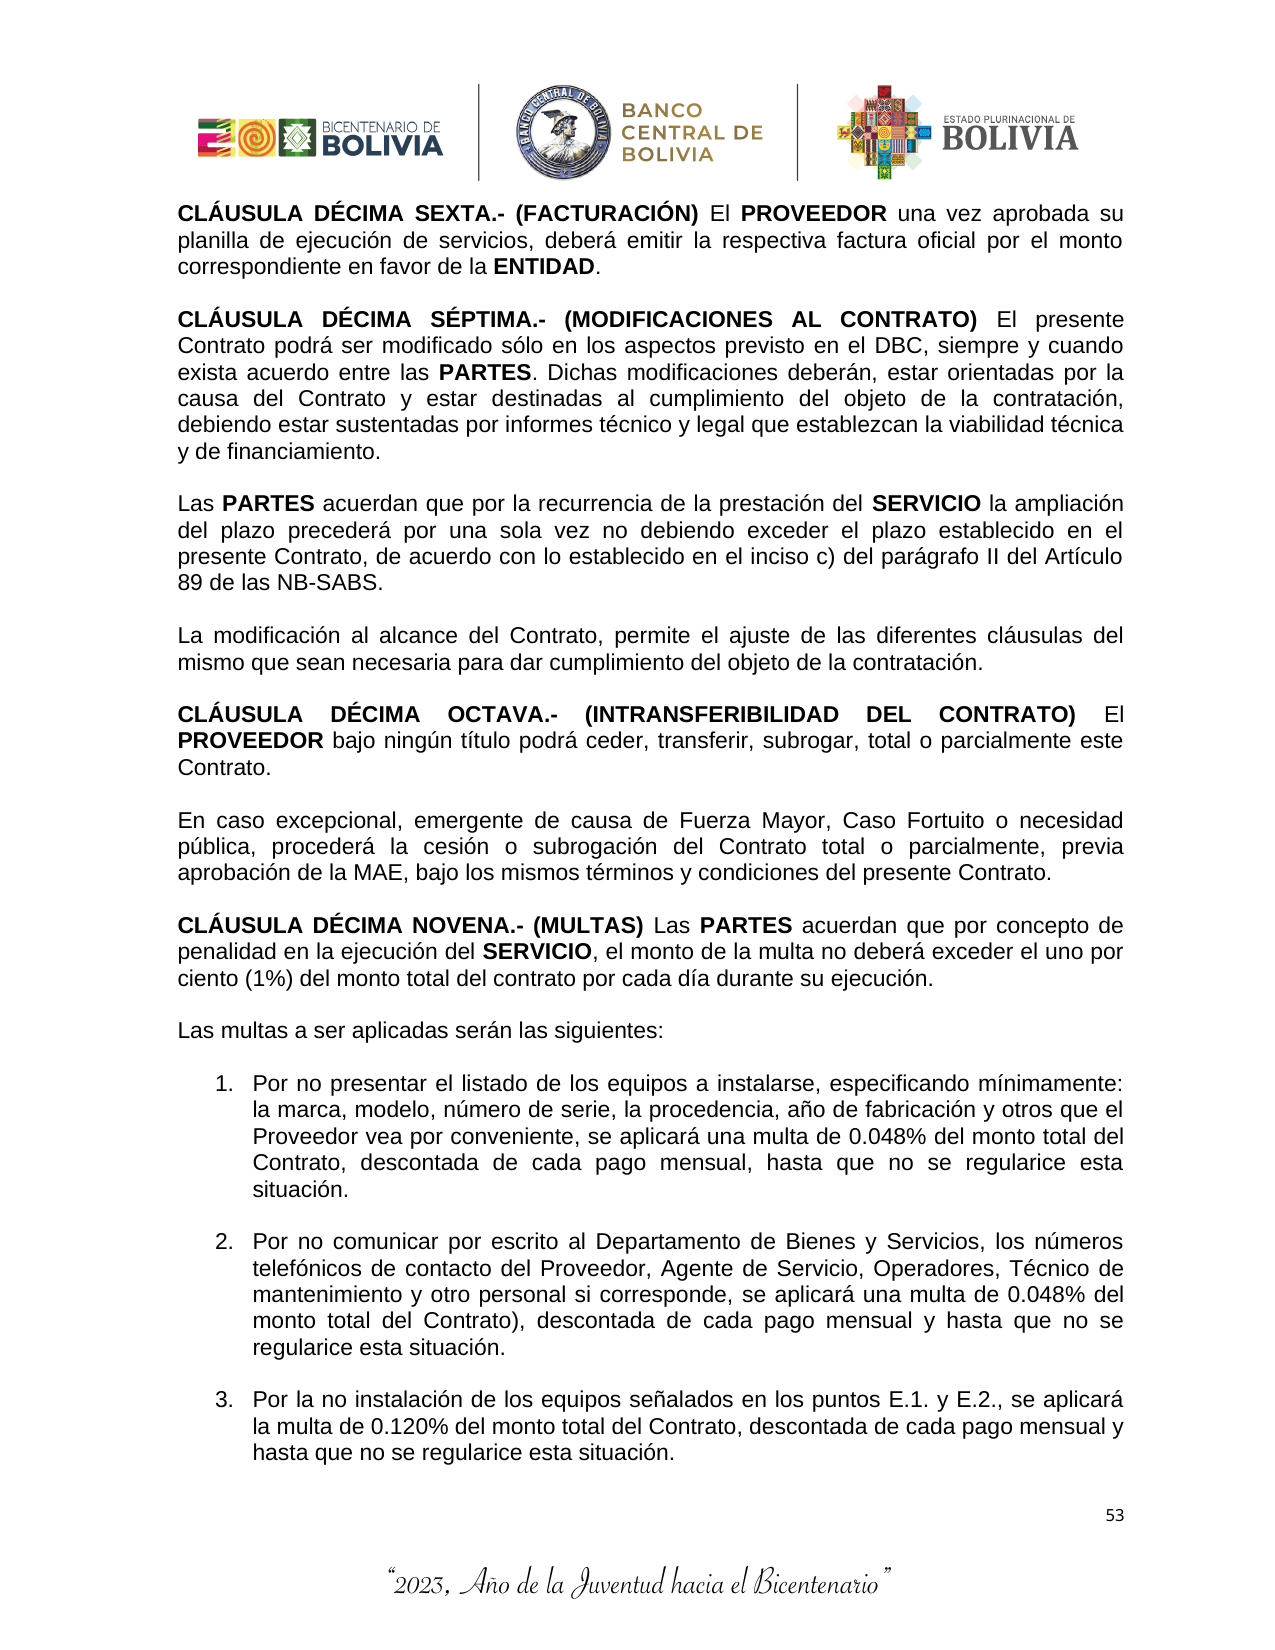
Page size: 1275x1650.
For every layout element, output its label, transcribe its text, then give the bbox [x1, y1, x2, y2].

picture [0, 0, 1271, 181]
list Por no comunicar por escrito al Departamento de Bienes y Servicios, los números telefónicos de contacto del Proveedor, Agente de Servicio, Operadores, Técnico de mantenimiento y otro personal si corresponde, se aplicará una multa de 0.048% del monto total del Contrato), descontada de cada pago mensual y hasta que no se regularice esta situación. [215, 1228, 1124, 1360]
list Por no presentar el listado de los equipos a instalarse, especificando mínimamente: la marca, modelo, número de serie, la procedencia, año de fabricación y otros que el Proveedor vea por conveniente, se aplicará una multa de 0.048% del monto total del Contrato, descontada de cada pago mensual, hasta que no se regularice esta situación. [215, 1070, 1124, 1202]
text En caso excepcional, emergente de causa de Fuerza Mayor, Caso Fortuito o necesidad pública, procederá la cesión o subrogación del Contrato total o parcialmente, previa aprobación de la MAE, bajo los mismos términos y condiciones del presente Contrato. [177, 807, 1124, 886]
text CLÁUSULA DÉCIMA NOVENA.- (MULTAS) Las PARTES acuerdan que por concepto de penalidad en la ejecución del SERVICIO, el monto de la multa no deberá exceder el uno por ciento (1%) del monto total del contrato por cada día durante su ejecución. [177, 912, 1124, 991]
text Las multas a ser aplicadas serán las siguientes: [177, 1017, 1124, 1044]
text Las PARTES acuerdan que por la recurrencia de la prestación del SERVICIO la ampliación del plazo precederá por una sola vez no debiendo exceder el plazo establecido en el presente Contrato, de acuerdo con lo establecido en el inciso c) del parágrafo II del Artículo 89 de las NB-SABS. [177, 490, 1124, 596]
picture [1, 1554, 1273, 1626]
text CLÁUSULA DÉCIMA SÉPTIMA.- (MODIFICACIONES AL CONTRATO) El presente Contrato podrá ser modificado sólo en los aspectos previsto en el DBC, siempre y cuando exista acuerdo entre las PARTES. Dichas modificaciones deberán, estar orientadas por la causa del Contrato y estar destinadas al cumplimiento del objeto de la contratación, debiendo estar sustentadas por informes técnico y legal que establezcan la viabilidad técnica y de financiamiento. [177, 306, 1124, 464]
text CLÁUSULA DÉCIMA OCTAVA.- (INTRANSFERIBILIDAD DEL CONTRATO) El PROVEEDOR bajo ningún título podrá ceder, transferir, subrogar, total o parcialmente este Contrato. [177, 701, 1124, 780]
list Por la no instalación de los equipos señalados en los puntos E.1. y E.2., se aplicará la multa de 0.120% del monto total del Contrato, descontada de cada pago mensual y hasta que no se regularice esta situación. [215, 1386, 1124, 1465]
text CLÁUSULA DÉCIMA SEXTA.- (FACTURACIÓN) El PROVEEDOR una vez aprobada su planilla de ejecución de servicios, deberá emitir la respectiva factura oficial por el monto correspondiente en favor de la ENTIDAD. [177, 181, 1124, 279]
text La modificación al alcance del Contrato, permite el ajuste de las diferentes cláusulas del mismo que sean necesaria para dar cumplimiento del objeto de la contratación. [177, 622, 1124, 675]
